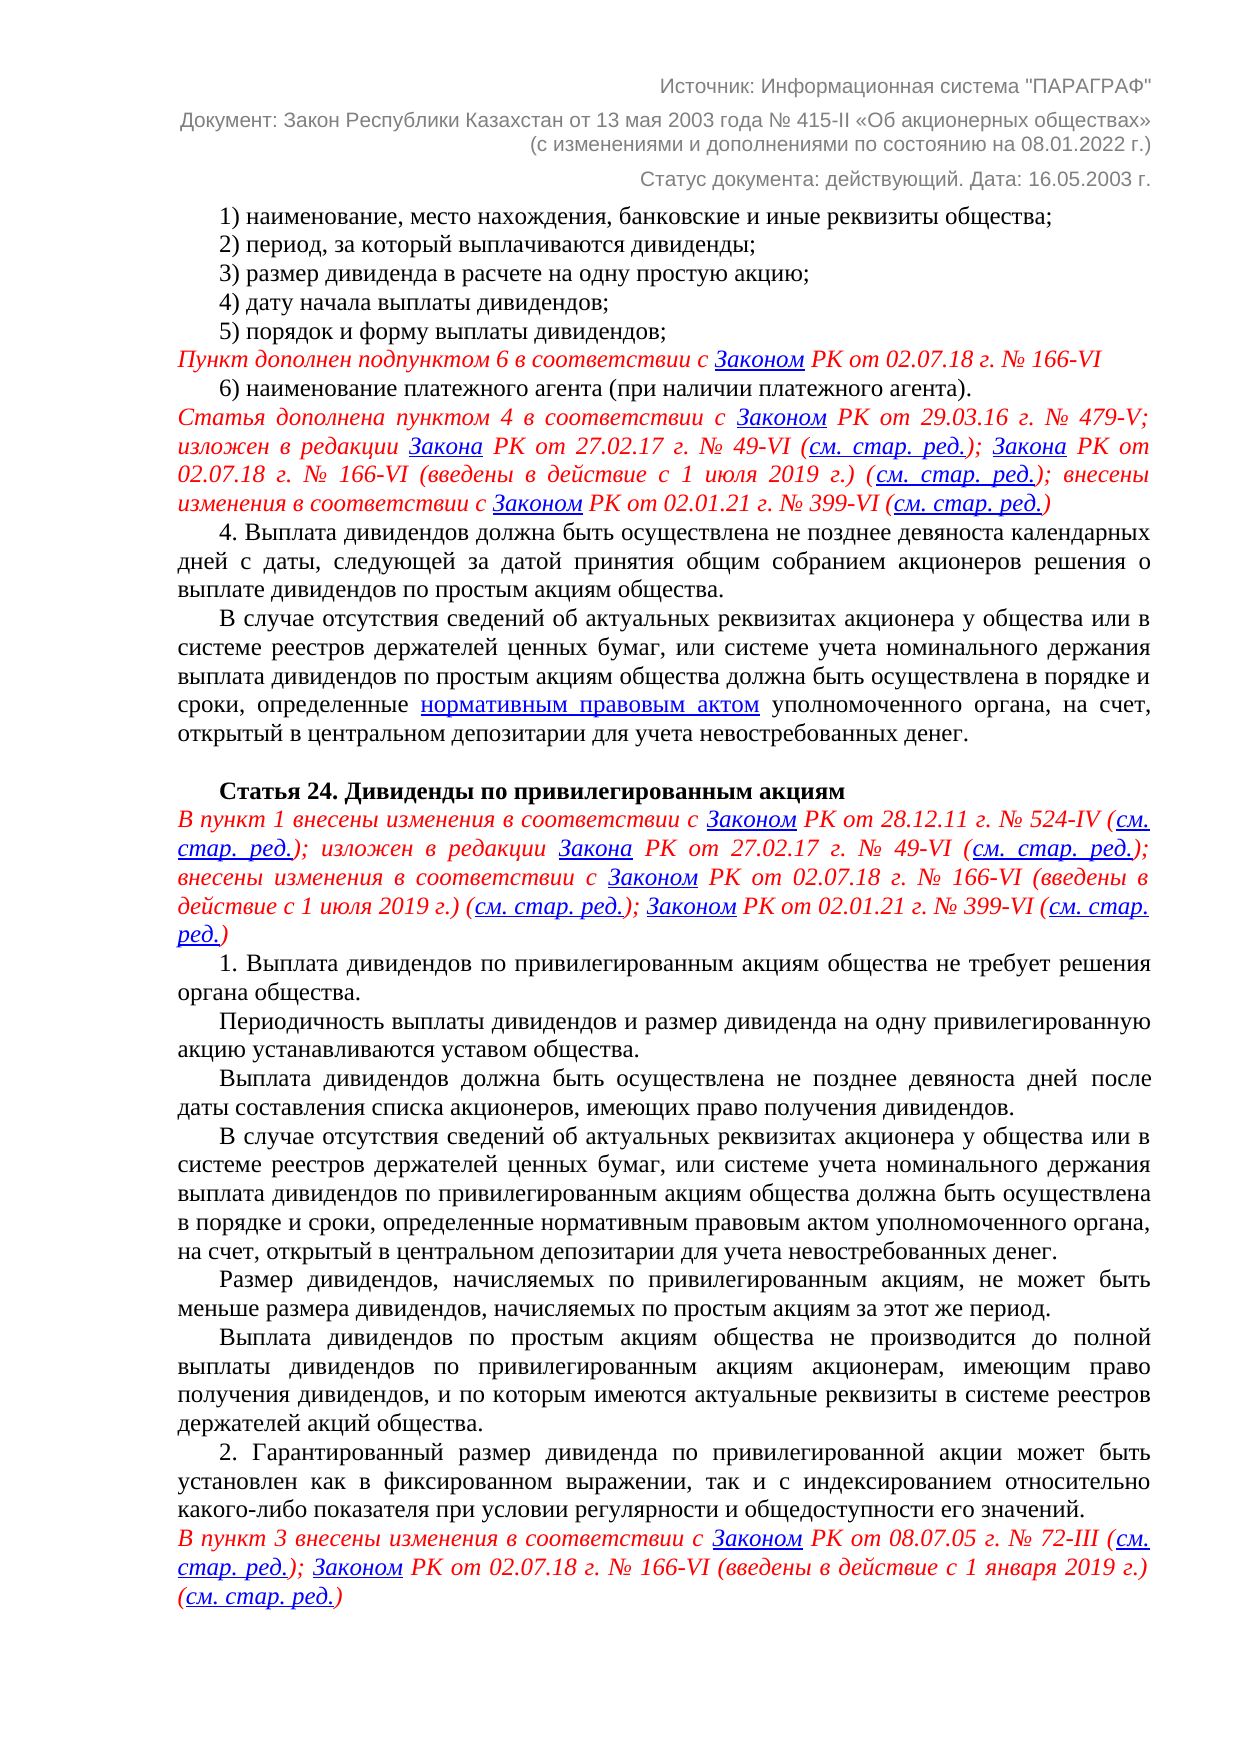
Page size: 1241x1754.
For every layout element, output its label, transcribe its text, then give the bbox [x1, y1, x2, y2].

text В пункт 3 внесены изменения в соответствии с Законом РК от 08.07.05 г. № 72-III (см. стар. ред.); Законом РК от 02.07.18 г. № 166-VI (введены в действие с 1 января 2019 г.) (см. стар. ред.) [177, 1523, 1152, 1609]
text Статья дополнена пунктом 4 в соответствии с Законом РК от 29.03.16 г. № 479-V; изложен в редакции Закона РК от 27.02.17 г. № 49-VI (см. стар. ред.); Закона РК от 02.07.18 г. № 166-VI (введены в действие с 1 июля 2019 г.) (см. стар. ред.); внесены изменения в соответствии с Законом РК от 02.01.21 г. № 399-VI (см. стар. ред.) [177, 402, 1152, 517]
text Пункт дополнен подпунктом 6 в соответствии с Законом РК от 02.07.18 г. № 166-VI [177, 344, 1152, 373]
text 2) период, за который выплачиваются дивиденды; [177, 229, 1152, 258]
text 1. Выплата дивидендов по привилегированным акциям общества не требует решения органа общества. [177, 948, 1152, 1006]
text Выплата дивидендов по простым акциям общества не производится до полной выплаты дивидендов по привилегированным акциям акционерам, имеющим право получения дивидендов, и по которым имеются актуальные реквизиты в системе реестров держателей акций общества. [177, 1322, 1152, 1437]
text Размер дивидендов, начисляемых по привилегированным акциям, не может быть меньше размера дивидендов, начисляемых по простым акциям за этот же период. [177, 1264, 1152, 1322]
text 5) порядок и форму выплаты дивидендов; [177, 316, 1152, 344]
text 1) наименование, место нахождения, банковские и иные реквизиты общества; [177, 201, 1152, 229]
text 6) наименование платежного агента (при наличии платежного агента). [177, 373, 1152, 402]
text 3) размер дивиденда в расчете на одну простую акцию; [177, 258, 1152, 287]
text 2. Гарантированный размер дивиденда по привилегированной акции может быть установлен как в фиксированном выражении, так и с индексированием относительно какого-либо показателя при условии регулярности и общедоступности его значений. [177, 1437, 1152, 1523]
text В пункт 1 внесены изменения в соответствии с Законом РК от 28.12.11 г. № 524-IV (см. стар. ред.); изложен в редакции Закона РК от 27.02.17 г. № 49-VI (см. стар. ред.); внесены изменения в соответствии с Законом РК от 02.07.18 г. № 166-VI (введены в действие с 1 июля 2019 г.) (см. стар. ред.); Законом РК от 02.01.21 г. № 399-VI (см. стар. ред.) [177, 804, 1152, 948]
text Выплата дивидендов должна быть осуществлена не позднее девяноста дней после даты составления списка акционеров, имеющих право получения дивидендов. [177, 1063, 1152, 1121]
text Статья 24. Дивиденды по привилегированным акциям [177, 776, 1152, 804]
text 4) дату начала выплаты дивидендов; [177, 287, 1152, 316]
text Периодичность выплаты дивидендов и размер дивиденда на одну привилегированную акцию устанавливаются уставом общества. [177, 1006, 1152, 1063]
text 4. Выплата дивидендов должна быть осуществлена не позднее девяноста календарных дней с даты, следующей за датой принятия общим собранием акционеров решения о выплате дивидендов по простым акциям общества. [177, 517, 1152, 603]
text В случае отсутствия сведений об актуальных реквизитах акционера у общества или в системе реестров держателей ценных бумаг, или системе учета номинального держания выплата дивидендов по привилегированным акциям общества должна быть осуществлена в порядке и сроки, определенные нормативным правовым актом уполномоченного органа, на счет, открытый в центральном депозитарии для учета невостребованных денег. [177, 1121, 1152, 1264]
text В случае отсутствия сведений об актуальных реквизитах акционера у общества или в системе реестров держателей ценных бумаг, или системе учета номинального держания выплата дивидендов по простым акциям общества должна быть осуществлена в порядке и сроки, определенные нормативным правовым актом уполномоченного органа, на счет, открытый в центральном депозитарии для учета невостребованных денег. [177, 603, 1152, 747]
